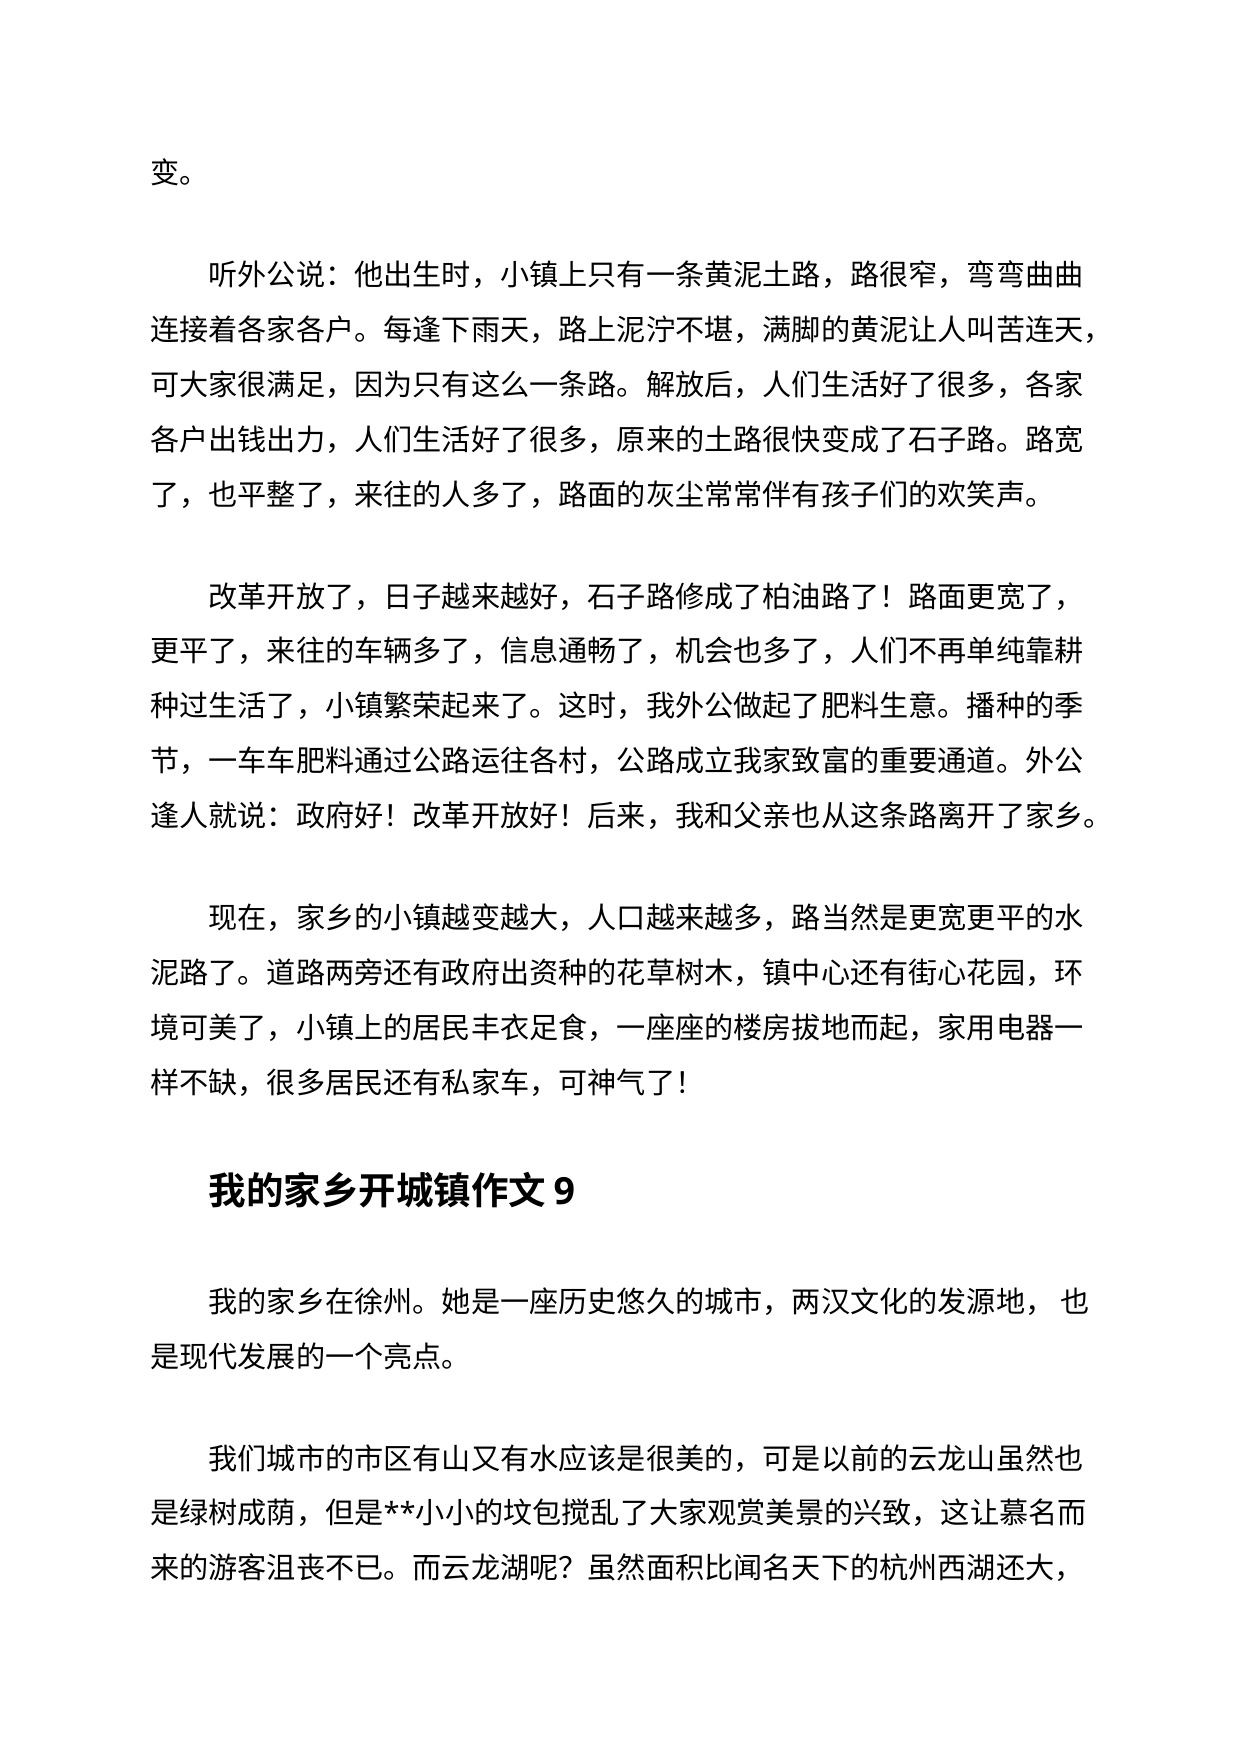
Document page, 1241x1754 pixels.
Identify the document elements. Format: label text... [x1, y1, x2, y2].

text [150, 150, 1090, 192]
text 现在，家乡的小镇越变越大，人口越来越多，路当然是更宽更平的水泥路了。道路两旁还有政府出资种的花草树木，镇中心还有街心花园，环境可美了，小镇上的居民丰衣足食，一座座的楼房拔地而起，家用电器一样不缺，很多居民还有私家车，可神气了！ [150, 894, 1090, 1101]
text 我的家乡在徐州。她是一座历史悠久的城市，两汉文化的发源地， 也是现代发展的一个亮点。 [150, 1278, 1090, 1376]
text 我的家乡开城镇作文9 [150, 1161, 1090, 1215]
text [150, 1435, 1090, 1587]
text 改革开放了，日子越来越好，石子路修成了柏油路了！路面更宽了，更平了，来往的车辆多了，信息通畅了，机会也多了，人们不再单纯靠耕种过生活了，小镇繁荣起来了。这时，我外公做起了肥料生意。播种的季节，一车车肥料通过公路运往各村，公路成立我家致富的重要通道。外公逢人就说：政府好！改革开放好！后来，我和父亲也从这条路离开了家乡。 [150, 573, 1090, 835]
text 听外公说：他出生时，小镇上只有一条黄泥土路，路很窄，弯弯曲曲连接着各家各户。每逢下雨天，路上泥泞不堪，满脚的黄泥让人叫苦连天，可大家很满足，因为只有这么一条路。解放后，人们生活好了很多，各家各户出钱出力，人们生活好了很多，原来的土路很快变成了石子路。路宽了，也平整了，来往的人多了，路面的灰尘常常伴有孩子们的欢笑声。 [150, 252, 1090, 514]
